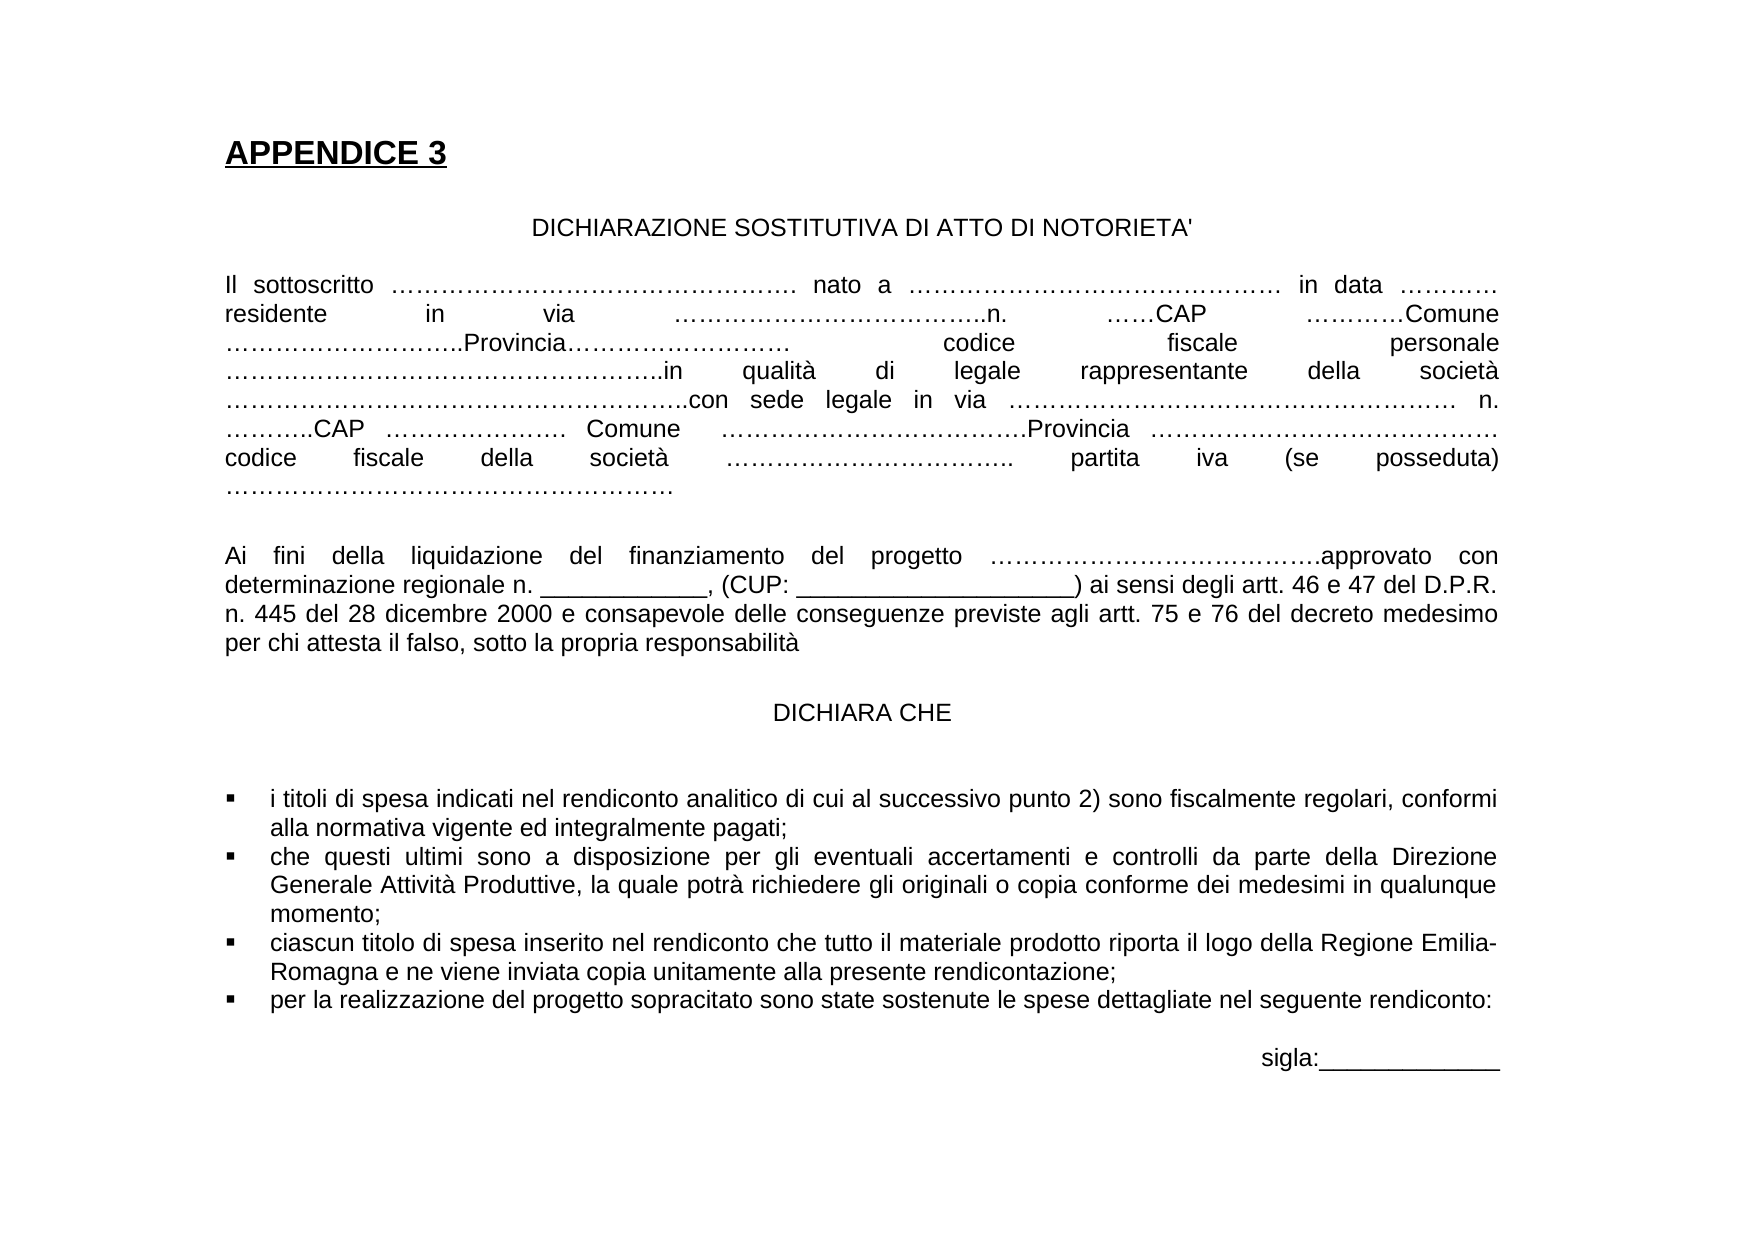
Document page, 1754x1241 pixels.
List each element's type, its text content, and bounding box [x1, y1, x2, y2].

list che questi ultimi sono a disposizione per gli eventuali accertamenti e controlli da parte della Direzione Generale Attività Produttive, la quale potrà richiedere gli originali o copia conforme dei medesimi in qualunque momento; [224, 841, 1500, 928]
text APPENDICE 3 [224, 133, 1500, 171]
text sigla:_____________ [224, 1043, 1500, 1072]
text Il sottoscritto …………………………………………. nato a ……………………………………… in data …………residente in via ………………………………..n. ……CAP …………Comune ………………………..Provincia……………………… codice fiscale personale ……………………………………………..in qualità di legale rappresentante della società ………………………………………………..con sede legale in via ……………………………………………… n. ………..CAP …………………. Comune ……………………………….Provincia …………………………………… codice fiscale della società …………………………….. partita iva (se posseduta) ……………………………………………… [224, 270, 1500, 500]
text Ai fini della liquidazione del finanziamento del progetto ………………………………….approvato con determinazione regionale n. ____________, (CUP: ____________________) ai sensi degli artt. 46 e 47 del D.P.R. n. 445 del 28 dicembre 2000 e consapevole delle conseguenze previste agli artt. 75 e 76 del decreto medesimo per chi attesta il falso, sotto la propria responsabilità [224, 541, 1500, 656]
list ciascun titolo di spesa inserito nel rendiconto che tutto il materiale prodotto riporta il logo della Regione Emilia-Romagna e ne viene inviata copia unitamente alla presente rendicontazione; [224, 928, 1500, 985]
list i titoli di spesa indicati nel rendiconto analitico di cui al successivo punto 2) sono fiscalmente regolari, conformi alla normativa vigente ed integralmente pagati; [224, 784, 1500, 841]
list per la realizzazione del progetto sopracitato sono state sostenute le spese dettagliate nel seguente rendiconto: [224, 985, 1500, 1014]
text DICHIARA CHE [224, 698, 1500, 726]
text DICHIARAZIONE SOSTITUTIVA DI ATTO DI NOTORIETA' [224, 213, 1500, 241]
